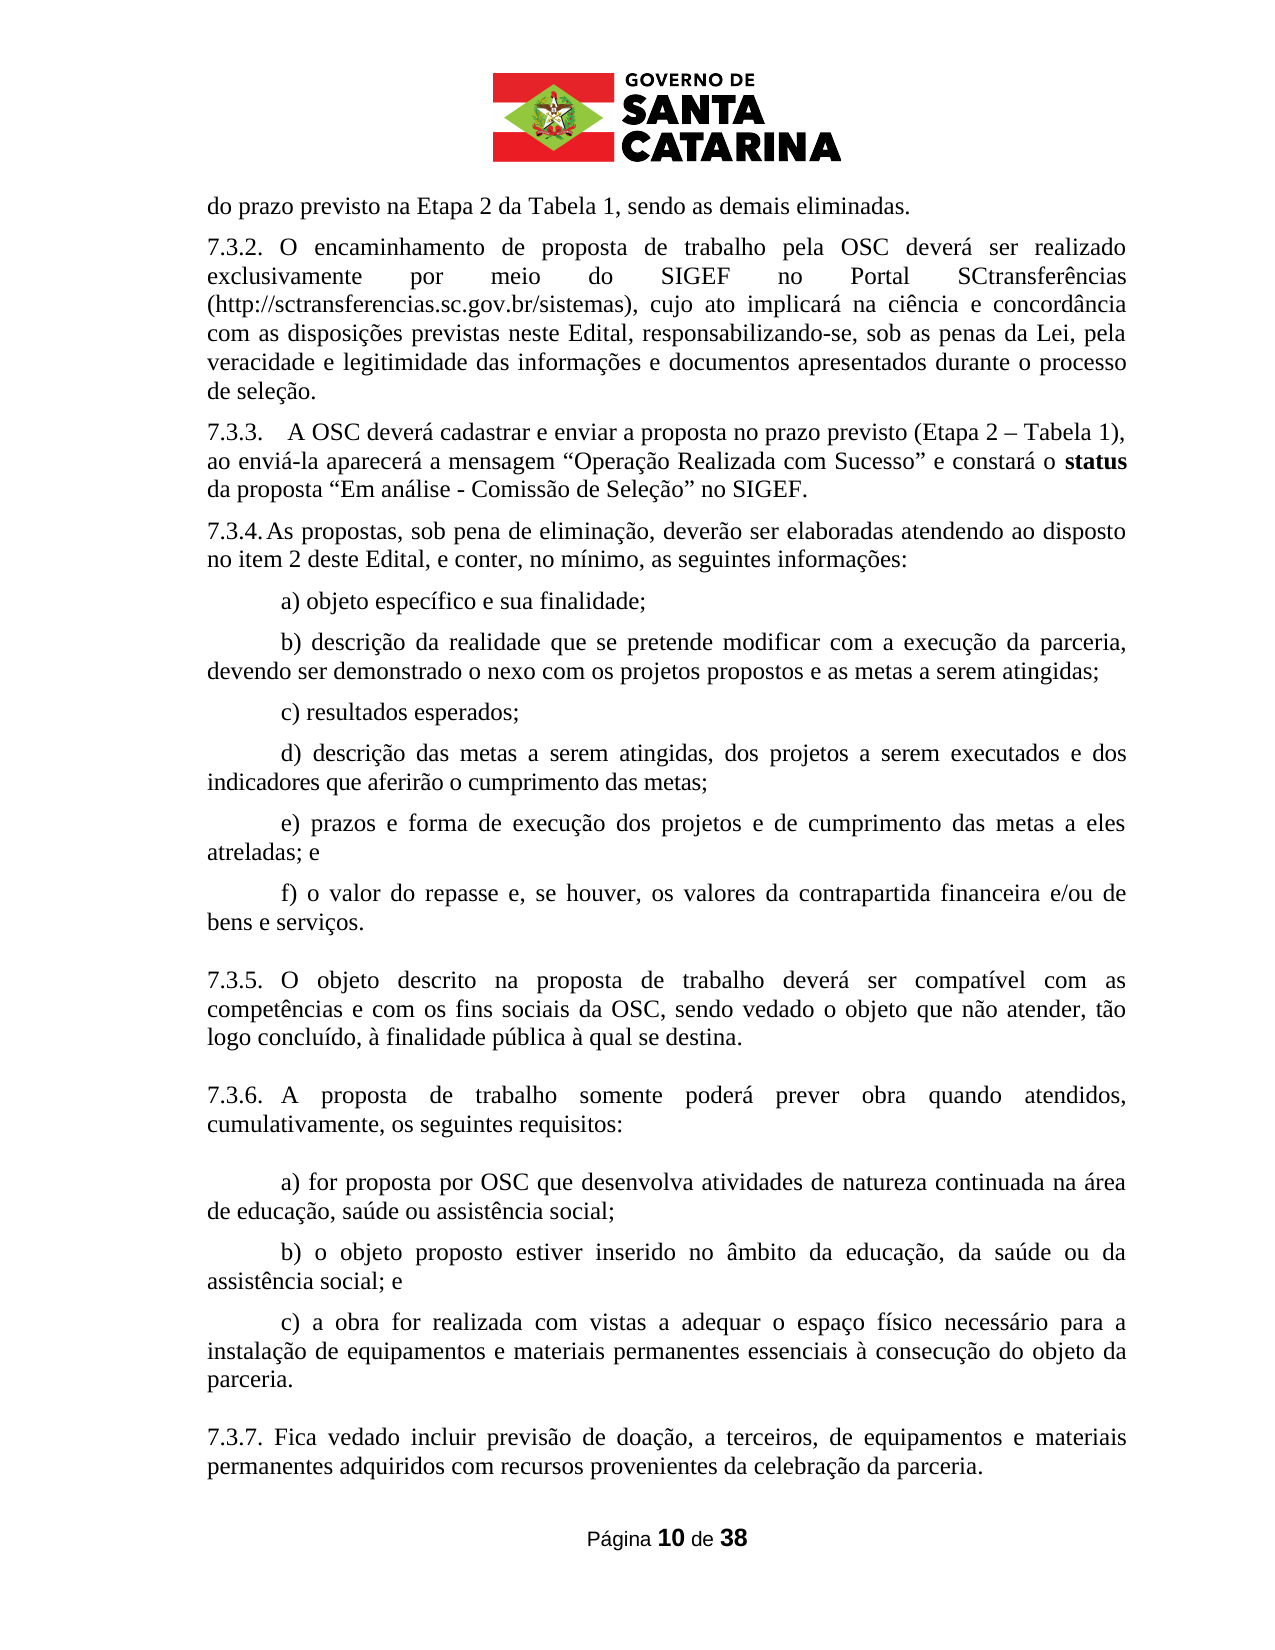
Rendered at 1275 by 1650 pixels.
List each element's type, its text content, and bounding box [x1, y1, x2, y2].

text a) objeto específico e sua finalidade; [207, 586, 1127, 614]
picture [493, 73, 842, 162]
text 7.3.5. O objeto descrito na proposta de trabalho deverá ser compatível com as competências e com os fins sociais da OSC, sendo vedado o objeto que não atender, tão logo concluído, à finalidade pública à qual se destina. [207, 965, 1127, 1051]
text 7.3.2. O encaminhamento de proposta de trabalho pela OSC deverá ser realizado exclusivamente por meio do SIGEF no Portal SCtransferências (http://sctransferencias.sc.gov.br/sistemas), cujo ato implicará na ciência e concordância com as disposições previstas neste Edital, responsabilizando-se, sob as penas da Lei, pela veracidade e legitimidade das informações e documentos apresentados durante o processo de seleção. [207, 232, 1127, 404]
text d) descrição das metas a serem atingidas, dos projetos a serem executados e dos indicadores que aferirão o cumprimento das metas; [207, 738, 1127, 796]
text f) o valor do repasse e, se houver, os valores da contrapartida financeira e/ou de bens e serviços. [207, 878, 1127, 936]
text c) resultados esperados; [207, 697, 1127, 726]
text c) a obra for realizada com vistas a adequar o espaço físico necessário para a instalação de equipamentos e materiais permanentes essenciais à consecução do objeto da parceria. [207, 1307, 1127, 1393]
text b) o objeto proposto estiver inserido no âmbito da educação, da saúde ou da assistência social; e [207, 1237, 1127, 1294]
text a) for proposta por OSC que desenvolva atividades de natureza continuada na área de educação, saúde ou assistência social; [207, 1167, 1127, 1224]
text e) prazos e forma de execução dos projetos e de cumprimento das metas a eles atreladas; e [207, 808, 1127, 866]
text 7.3.4. As propostas, sob pena de eliminação, deverão ser elaboradas atendendo ao disposto no item 2 deste Edital, e conter, no mínimo, as seguintes informações: [207, 516, 1127, 573]
text 7.3.6. A proposta de trabalho somente poderá prever obra quando atendidos, cumulativamente, os seguintes requisitos: [207, 1080, 1127, 1138]
text b) descrição da realidade que se pretende modificar com a execução da parceria, devendo ser demonstrado o nexo com os projetos propostos e as metas a serem atingidas; [207, 627, 1127, 684]
text 7.3.7. Fica vedado incluir previsão de doação, a terceiros, de equipamentos e materiais permanentes adquiridos com recursos provenientes da celebração da parceria. [207, 1422, 1127, 1480]
text 7.3.3. A OSC deverá cadastrar e enviar a proposta no prazo previsto (Etapa 2 – Tabela 1), ao enviá-la aparecerá a mensagem “Operação Realizada com Sucesso” e constará o status da proposta “Em análise - Comissão de Seleção” no SIGEF. [207, 417, 1127, 503]
